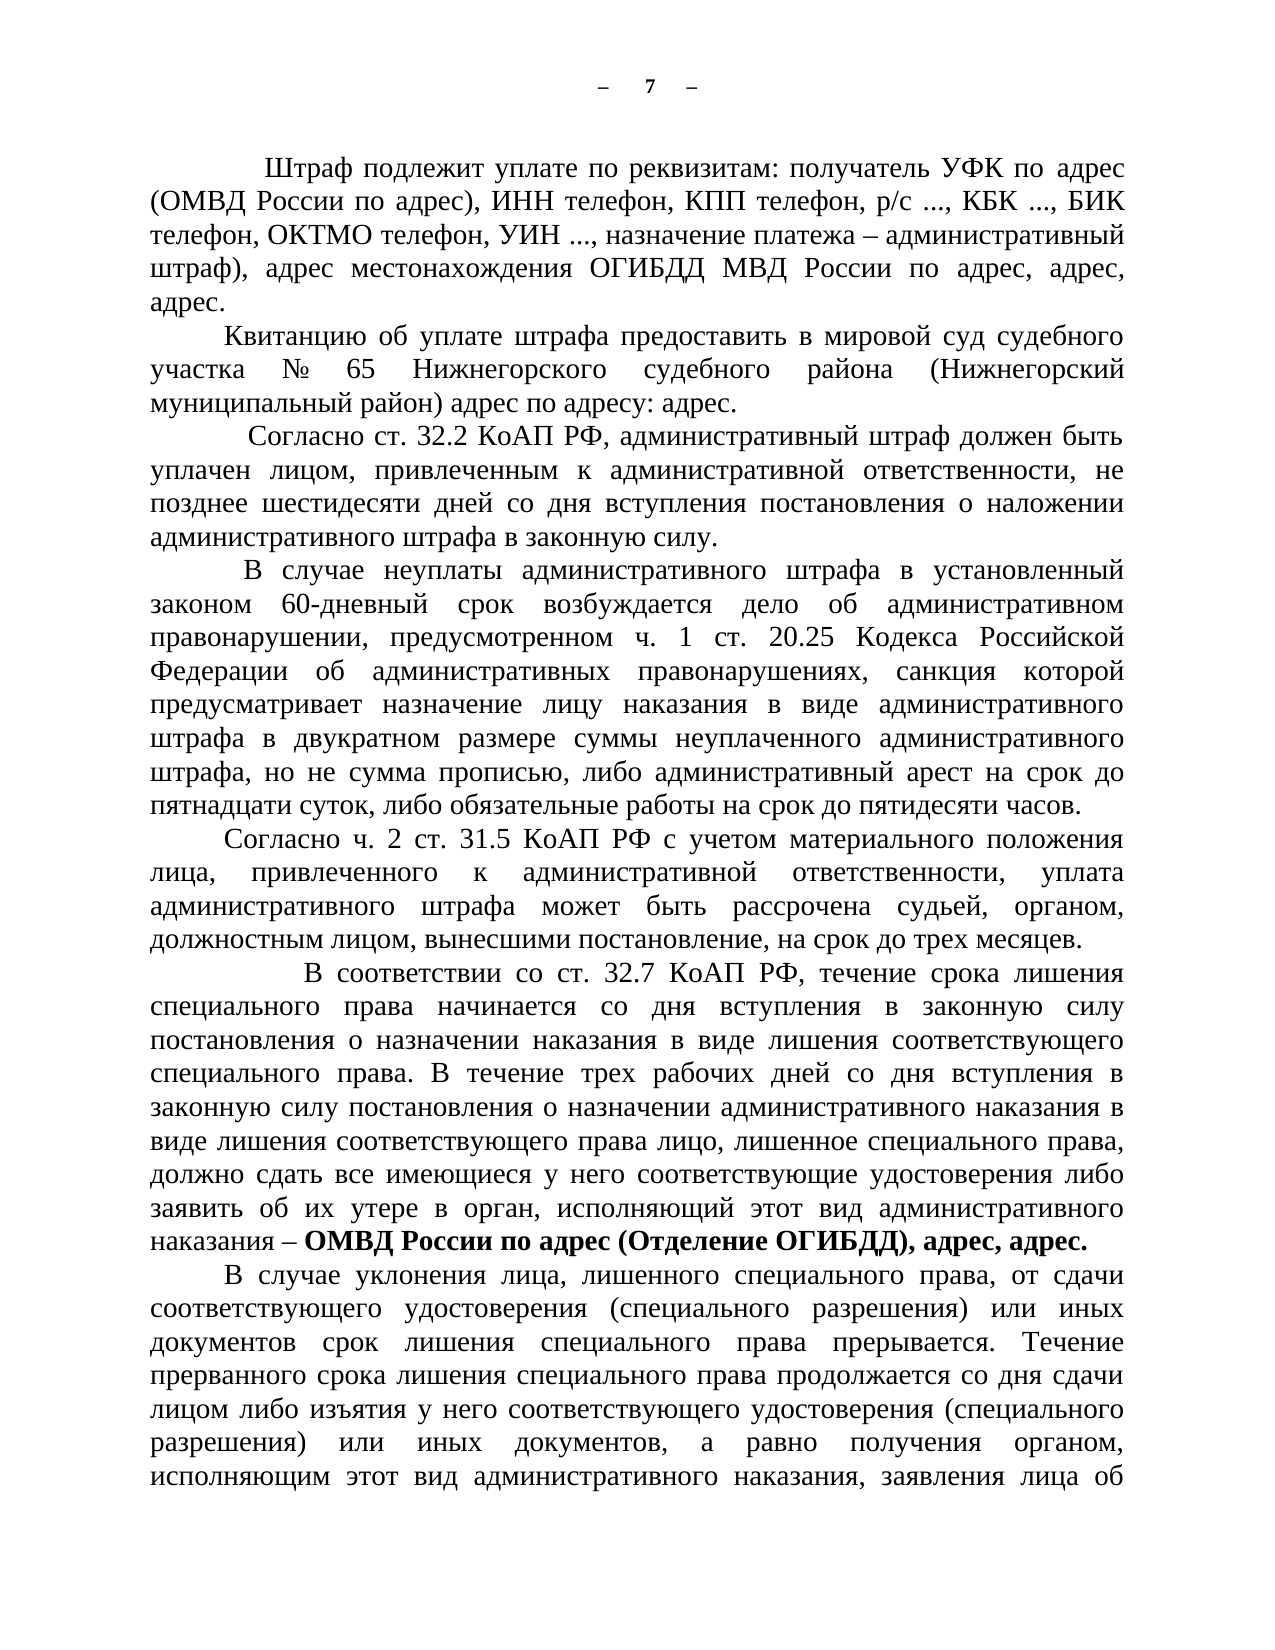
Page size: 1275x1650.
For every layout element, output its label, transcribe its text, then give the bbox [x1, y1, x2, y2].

text Согласно ст. 32.2 КоАП РФ, административный штраф должен быть уплачен лицом, привлеченным к административной ответственности, не позднее шестидесяти дней со дня вступления постановления о наложении административного штрафа в законную силу. [150, 418, 1125, 552]
text Квитанцию об уплате штрафа предоставить в мировой суд судебного участка № 65 Нижнегорского судебного района (Нижнегорский муниципальный район) адрес по адресу: адрес. [150, 318, 1125, 418]
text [150, 1257, 1125, 1492]
text Согласно ч. 2 ст. 31.5 КоАП РФ с учетом материального положения лица, привлеченного к административной ответственности, уплата административного штрафа может быть рассрочена судьей, органом, должностным лицом, вынесшими постановление, на срок до трех месяцев. [150, 821, 1125, 955]
text В соответствии со ст. 32.7 КоАП РФ, течение срока лишения специального права начинается со дня вступления в законную силу постановления о назначении наказания в виде лишения соответствующего специального права. В течение трех рабочих дней со дня вступления в законную силу постановления о назначении административного наказания в виде лишения соответствующего права лицо, лишенное специального права, должно сдать все имеющиеся у него соответствующие удостоверения либо заявить об их утере в орган, исполняющий этот вид административного наказания – ОМВД России по адрес (Отделение ОГИБДД), адрес, адрес. [150, 955, 1125, 1257]
text В случае неуплаты административного штрафа в установленный законом 60-дневный срок возбуждается дело об административном правонарушении, предусмотренном ч. 1 ст. 20.25 Кодекса Российской Федерации об административных правонарушениях, санкция которой предусматривает назначение лицу наказания в виде административного штрафа в двукратном размере суммы неуплаченного административного штрафа, но не сумма прописью, либо административный арест на срок до пятнадцати суток, либо обязательные работы на срок до пятидесяти часов. [150, 552, 1125, 821]
text Штраф подлежит уплате по реквизитам: получатель УФК по адрес (ОМВД России по адрес), ИНН телефон, КПП телефон, р/с ..., КБК ..., БИК телефон, ОКТМО телефон, УИН ..., назначение платежа – административный штраф), адрес местонахождения ОГИБДД МВД России по адрес, адрес, адрес. [150, 150, 1125, 318]
